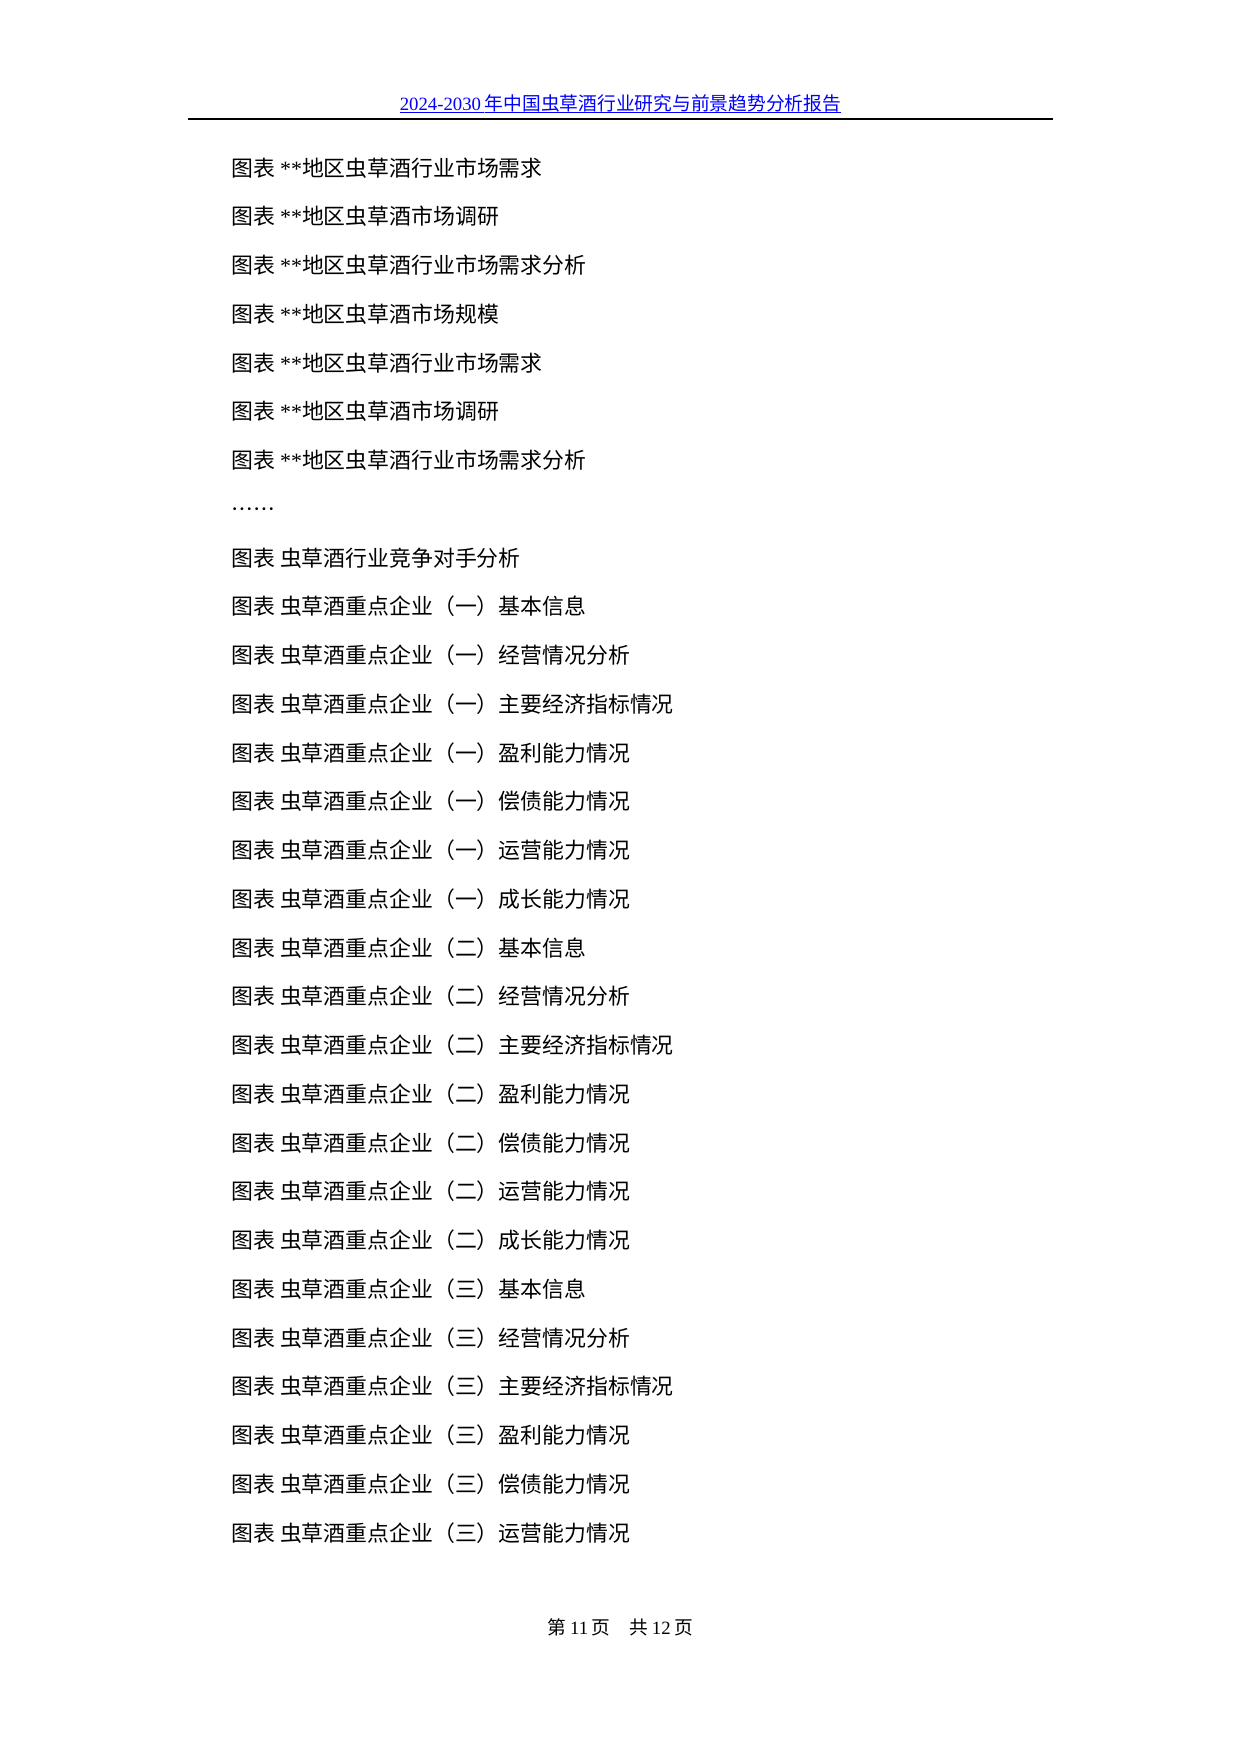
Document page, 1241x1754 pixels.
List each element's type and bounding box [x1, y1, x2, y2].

text [187, 150, 1053, 1548]
